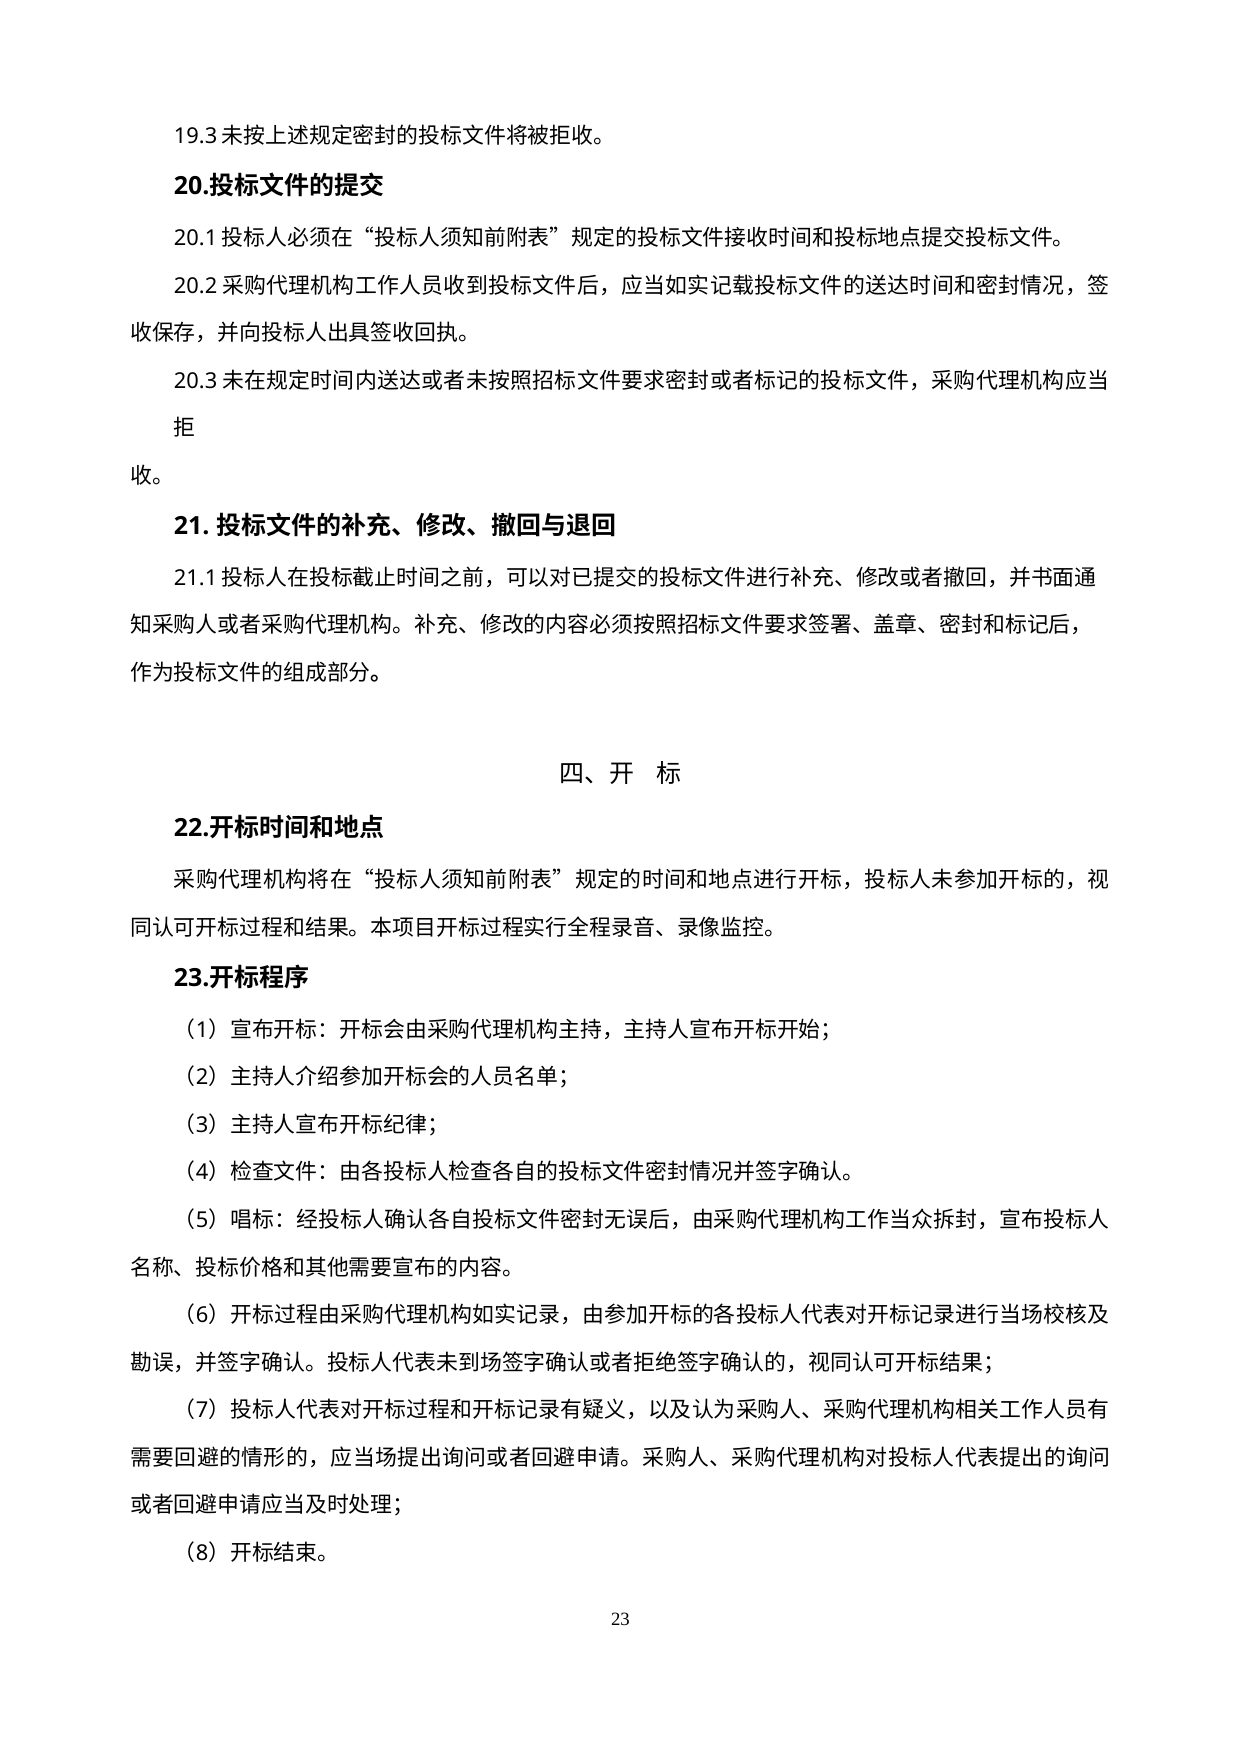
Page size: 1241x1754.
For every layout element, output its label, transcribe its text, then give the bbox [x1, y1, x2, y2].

text （4）检查文件：由各投标人检查各自的投标文件密封情况并签字确认。 [130, 1154, 1110, 1186]
text （5）唱标：经投标人确认各自投标文件密封无误后，由采购代理机构工作当众拆封，宣布投标人名称、投标价格和其他需要宣布的内容。 [130, 1202, 1110, 1281]
subtitle 20.1投标人必须在“投标人须知前附表”规定的投标文件接收时间和投标地点提交投标文件。 [130, 220, 1110, 252]
text （2）主持人介绍参加开标会的人员名单； [130, 1059, 1110, 1091]
text 采购代理机构将在“投标人须知前附表”规定的时间和地点进行开标，投标人未参加开标的，视同认可开标过程和结果。本项目开标过程实行全程录音、录像监控。 [130, 862, 1110, 941]
subtitle 22.开标时间和地点 [174, 808, 1110, 844]
text 四、开 标 [130, 753, 1110, 790]
subtitle 20.2采购代理机构工作人员收到投标文件后，应当如实记载投标文件的送达时间和密封情况，签收保存，并向投标人出具签收回执。 [130, 268, 1110, 347]
subtitle 19.3未按上述规定密封的投标文件将被拒收。 [174, 118, 1110, 150]
subtitle 20.投标文件的提交 [174, 166, 1110, 202]
subtitle 收。 [130, 458, 1110, 489]
text （6）开标过程由采购代理机构如实记录，由参加开标的各投标人代表对开标记录进行当场校核及勘误，并签字确认。投标人代表未到场签字确认或者拒绝签字确认的，视同认可开标结果； [130, 1297, 1110, 1376]
subtitle 23.开标程序 [174, 957, 1110, 993]
text （8）开标结束。 [130, 1535, 1110, 1567]
text （3）主持人宣布开标纪律； [130, 1107, 1110, 1138]
text （7）投标人代表对开标过程和开标记录有疑义，以及认为采购人、采购代理机构相关工作人员有需要回避的情形的，应当场提出询问或者回避申请。采购人、采购代理机构对投标人代表提出的询问或者回避申请应当及时处理； [130, 1392, 1110, 1519]
text （1）宣布开标：开标会由采购代理机构主持，主持人宣布开标开始； [130, 1012, 1110, 1043]
subtitle 21. 投标文件的补充、修改、撤回与退回 [174, 505, 1110, 542]
text 21.1投标人在投标截止时间之前，可以对已提交的投标文件进行补充、修改或者撤回，并书面通知采购人或者采购代理机构。补充、修改的内容必须按照招标文件要求签署、盖章、密封和标记后，作为投标文件的组成部分。 [130, 560, 1110, 687]
subtitle 20.3未在规定时间内送达或者未按照招标文件要求密封或者标记的投标文件，采购代理机构应当拒 [174, 363, 1110, 442]
